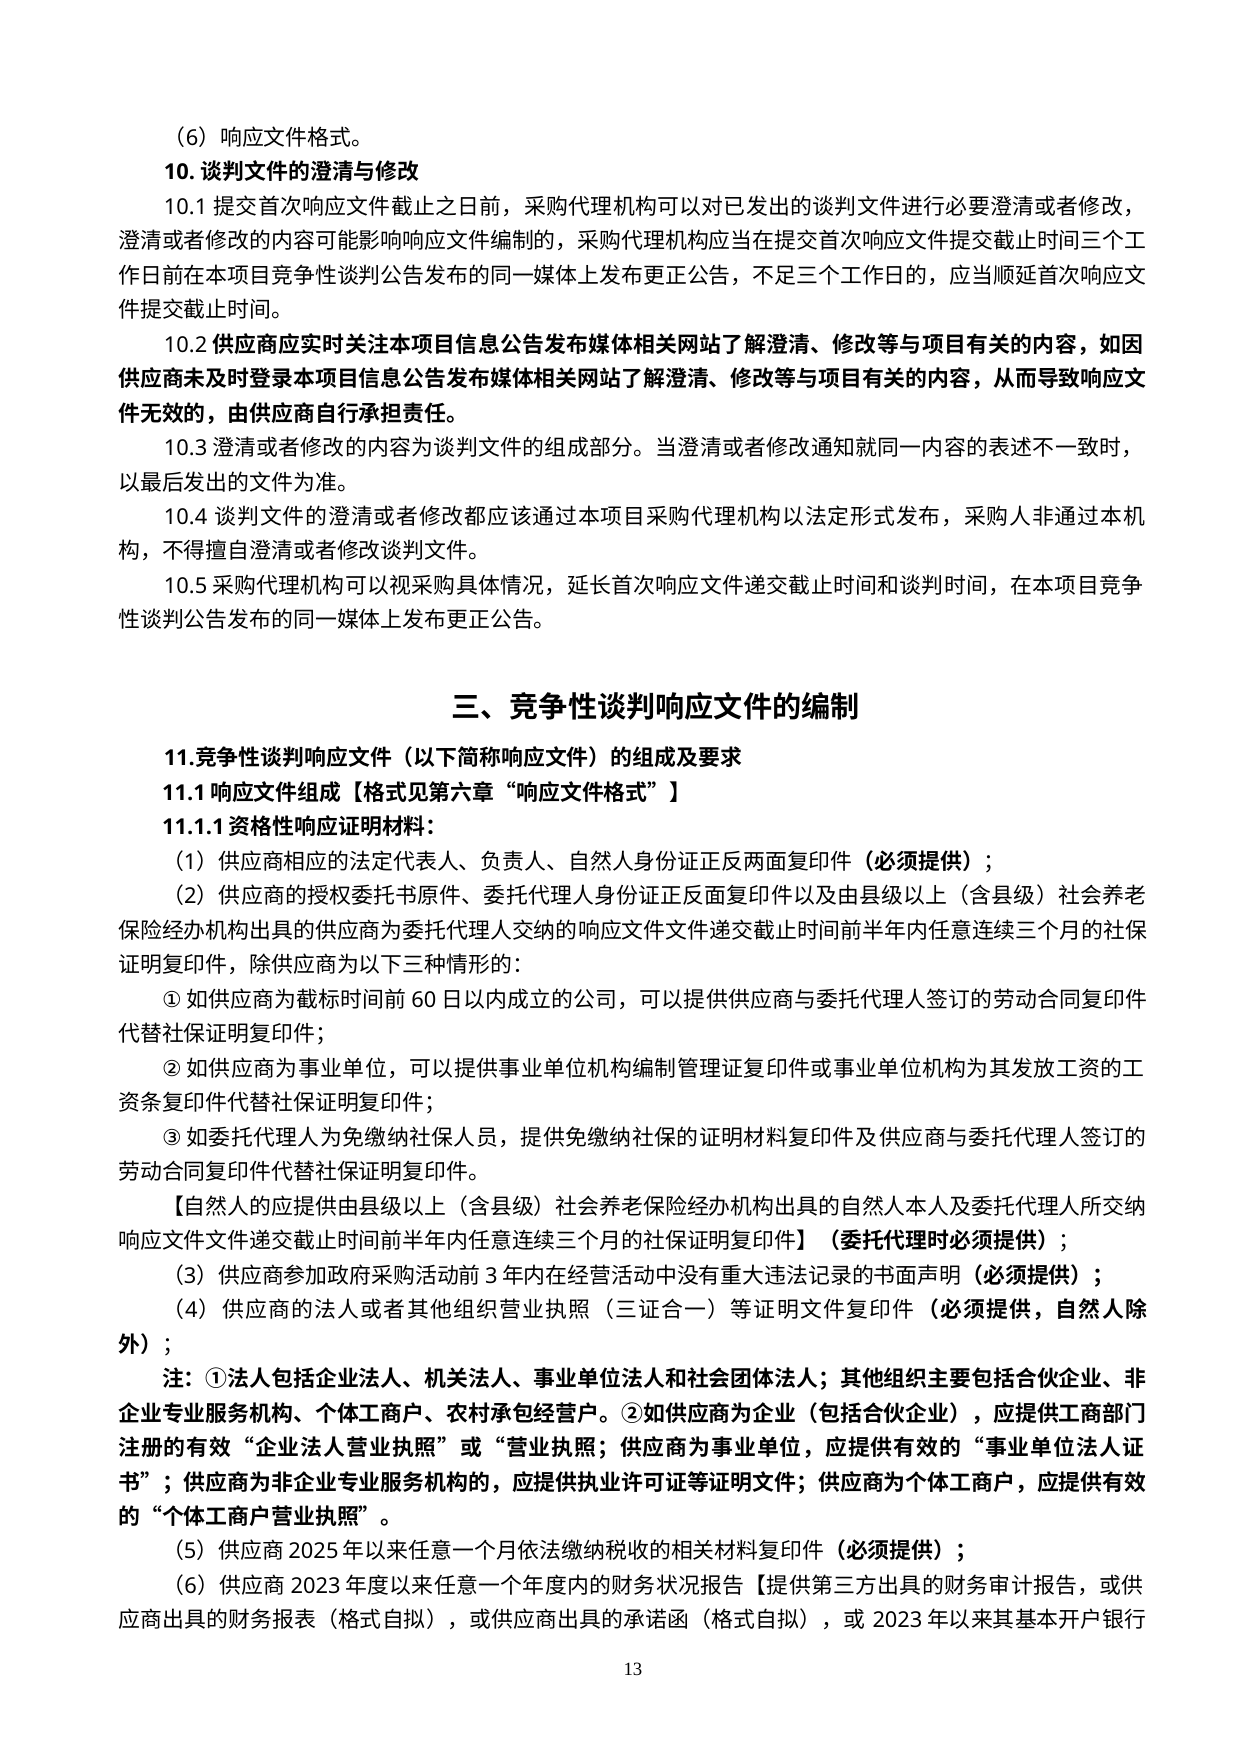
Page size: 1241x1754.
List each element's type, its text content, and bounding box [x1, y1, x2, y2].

text 10.4 谈判文件的澄清或者修改都应该通过本项目采购代理机构以法定形式发布，采购人非通过本机构，不得擅自澄清或者修改谈判文件。 [118, 498, 1147, 567]
text （5）供应商2025年以来任意一个月依法缴纳税收的相关材料复印件（必须提供）； [118, 1532, 1147, 1567]
text 11.1响应文件组成【格式见第六章“响应文件格式”】 [118, 773, 1147, 808]
text （2）供应商的授权委托书原件、委托代理人身份证正反面复印件以及由县级以上（含县级）社会养老保险经办机构出具的供应商为委托代理人交纳的响应文件文件递交截止时间前半年内任意连续三个月的社保证明复印件，除供应商为以下三种情形的： [118, 877, 1147, 980]
text 11.竞争性谈判响应文件（以下简称响应文件）的组成及要求 [118, 739, 1147, 773]
text ③如委托代理人为免缴纳社保人员，提供免缴纳社保的证明材料复印件及供应商与委托代理人签订的劳动合同复印件代替社保证明复印件。 [118, 1118, 1147, 1187]
text （1）供应商相应的法定代表人、负责人、自然人身份证正反两面复印件（必须提供）； [118, 842, 1147, 877]
text 10.1 提交首次响应文件截止之日前，采购代理机构可以对已发出的谈判文件进行必要澄清或者修改，澄清或者修改的内容可能影响响应文件编制的，采购代理机构应当在提交首次响应文件提交截止时间三个工作日前在本项目竞争性谈判公告发布的同一媒体上发布更正公告，不足三个工作日的，应当顺延首次响应文件提交截止时间。 [118, 187, 1147, 325]
text 11.1.1资格性响应证明材料： [118, 808, 1147, 842]
text 10.3澄清或者修改的内容为谈判文件的组成部分。当澄清或者修改通知就同一内容的表述不一致时，以最后发出的文件为准。 [118, 429, 1147, 498]
text 10. 谈判文件的澄清与修改 [118, 153, 1147, 187]
text 10.2供应商应实时关注本项目信息公告发布媒体相关网站了解澄清、修改等与项目有关的内容，如因供应商未及时登录本项目信息公告发布媒体相关网站了解澄清、修改等与项目有关的内容，从而导致响应文件无效的，由供应商自行承担责任。 [118, 325, 1147, 429]
text （4）供应商的法人或者其他组织营业执照（三证合一）等证明文件复印件（必须提供，自然人除外）； [118, 1291, 1147, 1360]
text （3）供应商参加政府采购活动前3年内在经营活动中没有重大违法记录的书面声明（必须提供）； [118, 1256, 1147, 1291]
text 注：①法人包括企业法人、机关法人、事业单位法人和社会团体法人；其他组织主要包括合伙企业、非企业专业服务机构、个体工商户、农村承包经营户。②如供应商为企业（包括合伙企业），应提供工商部门注册的有效“企业法人营业执照”或“营业执照；供应商为事业单位，应提供有效的“事业单位法人证书”；供应商为非企业专业服务机构的，应提供执业许可证等证明文件；供应商为个体工商户，应提供有效的“个体工商户营业执照”。 [118, 1360, 1147, 1532]
text 【自然人的应提供由县级以上（含县级）社会养老保险经办机构出具的自然人本人及委托代理人所交纳响应文件文件递交截止时间前半年内任意连续三个月的社保证明复印件】（委托代理时必须提供）； [118, 1187, 1147, 1256]
text 10.5采购代理机构可以视采购具体情况，延长首次响应文件递交截止时间和谈判时间，在本项目竞争性谈判公告发布的同一媒体上发布更正公告。 [118, 567, 1147, 636]
text ①如供应商为截标时间前60日以内成立的公司，可以提供供应商与委托代理人签订的劳动合同复印件代替社保证明复印件； [118, 980, 1147, 1049]
text 三、竞争性谈判响应文件的编制 [118, 670, 1147, 739]
text （6）响应文件格式。 [118, 118, 1147, 153]
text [118, 1567, 1147, 1636]
text ②如供应商为事业单位，可以提供事业单位机构编制管理证复印件或事业单位机构为其发放工资的工资条复印件代替社保证明复印件； [118, 1049, 1147, 1118]
